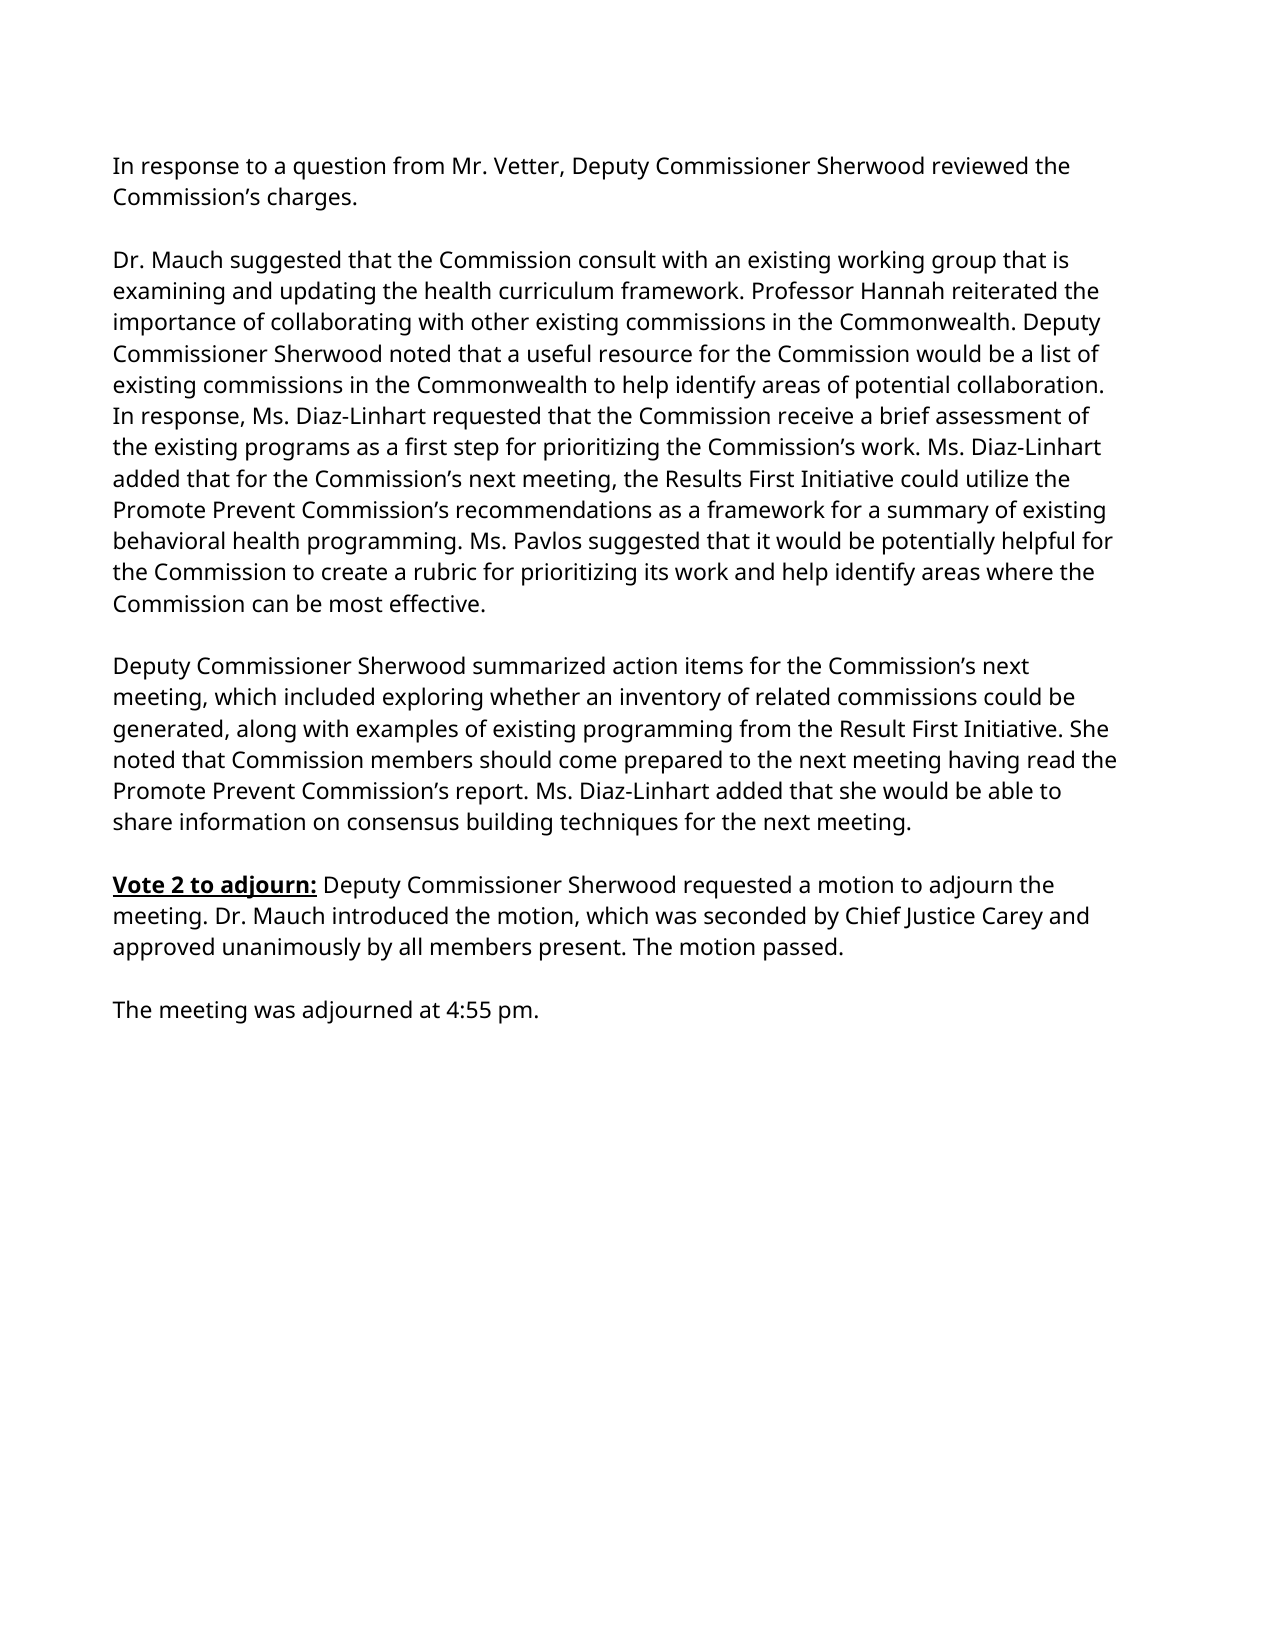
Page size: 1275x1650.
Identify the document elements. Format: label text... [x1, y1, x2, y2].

text Deputy Commissioner Sherwood summarized action items for the Commission’s next meeting, which included exploring whether an inventory of related commissions could be generated, along with examples of existing programming from the Result First Initiative. She noted that Commission members should come prepared to the next meeting having read the Promote Prevent Commission’s report. Ms. Diaz-Linhart added that she would be able to share information on consensus building techniques for the next meeting. [112, 650, 1125, 837]
text In response to a question from Mr. Vetter, Deputy Commissioner Sherwood reviewed the Commission’s charges. [112, 150, 1125, 212]
text Vote 2 to adjourn: Deputy Commissioner Sherwood requested a motion to adjourn the meeting. Dr. Mauch introduced the motion, which was seconded by Chief Justice Carey and approved unanimously by all members present. The motion passed. [112, 869, 1125, 962]
text Dr. Mauch suggested that the Commission consult with an existing working group that is examining and updating the health curriculum framework. Professor Hannah reiterated the importance of collaborating with other existing commissions in the Commonwealth. Deputy Commissioner Sherwood noted that a useful resource for the Commission would be a list of existing commissions in the Commonwealth to help identify areas of potential collaboration. In response, Ms. Diaz-Linhart requested that the Commission receive a brief assessment of the existing programs as a first step for prioritizing the Commission’s work. Ms. Diaz-Linhart added that for the Commission’s next meeting, the Results First Initiative could utilize the Promote Prevent Commission’s recommendations as a framework for a summary of existing behavioral health programming. Ms. Pavlos suggested that it would be potentially helpful for the Commission to create a rubric for prioritizing its work and help identify areas where the Commission can be most effective. [112, 244, 1125, 619]
text The meeting was adjourned at 4:55 pm. [112, 994, 1125, 1025]
